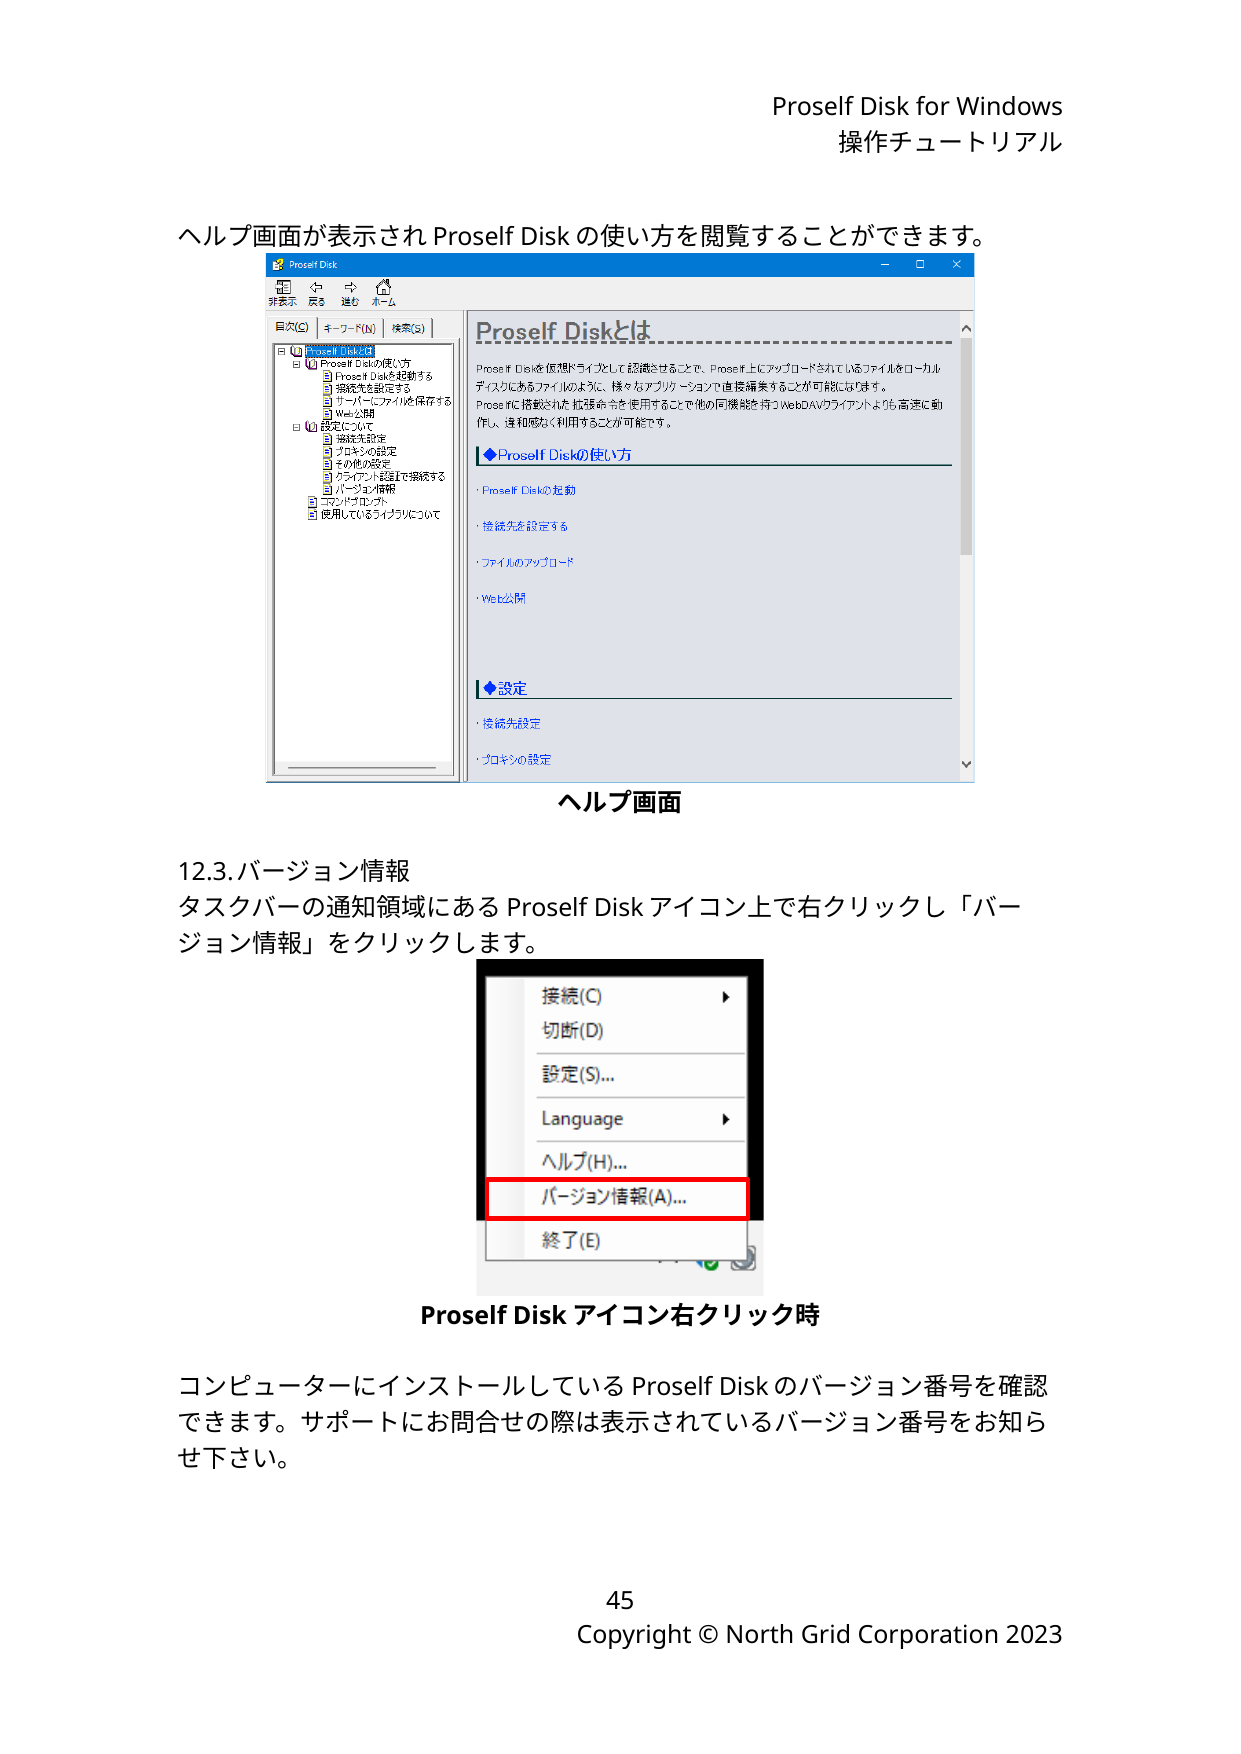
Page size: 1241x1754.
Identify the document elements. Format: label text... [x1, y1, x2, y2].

text タスクバーの通知領域にあるProself Diskアイコン上で右クリックし「バージョン情報」をクリックします。 [177, 887, 1063, 960]
picture [265, 253, 975, 783]
text コンピューターにインストールしているProself Diskのバージョン番号を確認できます。サポートにお問合せの際は表示されているバージョン番号をお知らせ下さい。 [177, 1366, 1063, 1475]
text ヘルプ画面 [177, 783, 1063, 819]
text Proself Diskアイコン右クリック時 [177, 1296, 1063, 1332]
picture [476, 959, 764, 1296]
subtitle バージョン情報 [177, 853, 1063, 887]
text ヘルプ画面が表示されProself Diskの使い方を閲覧することができます。 [177, 217, 1063, 253]
